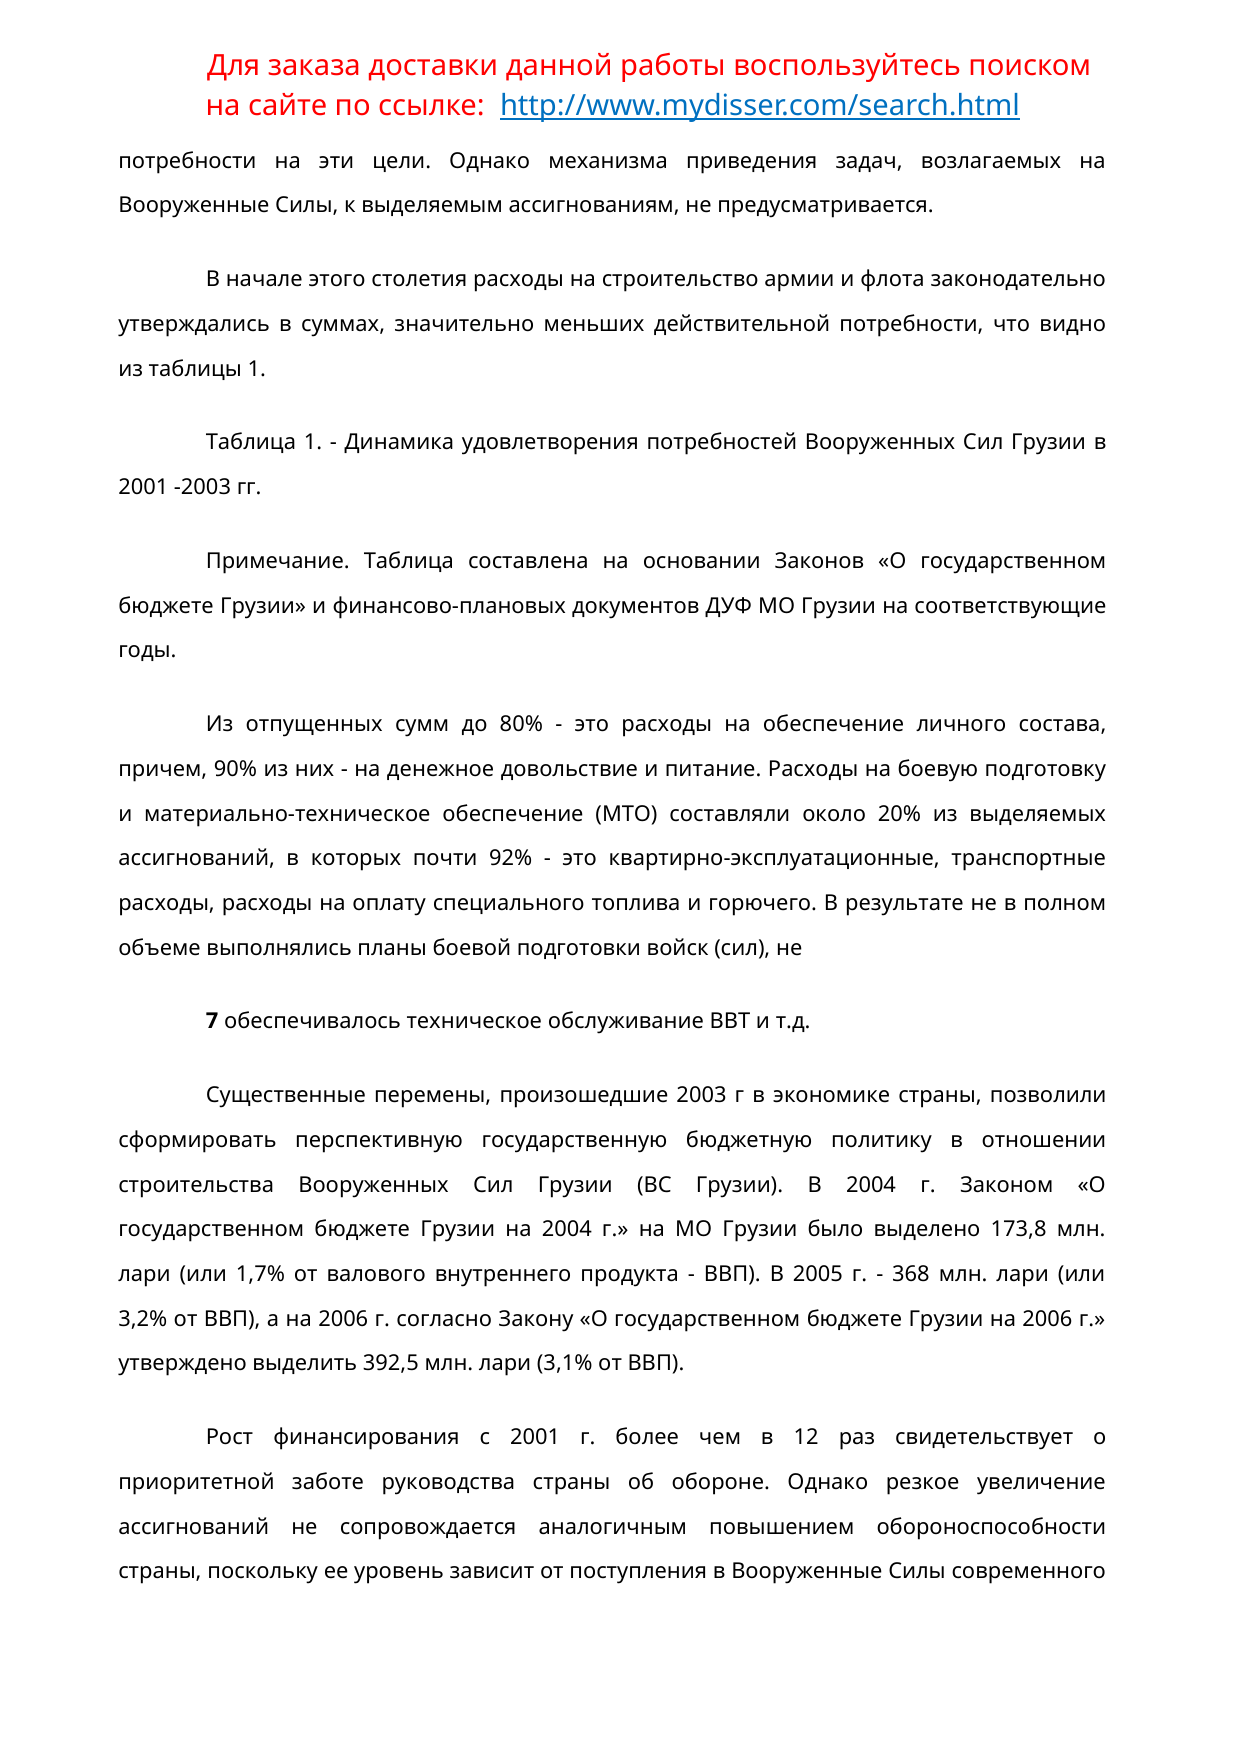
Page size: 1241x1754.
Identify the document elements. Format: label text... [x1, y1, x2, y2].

text Таблица 1. - Динамика удовлетворения потребностей Вооруженных Сил Грузии в 2001 -2003 гг. [118, 426, 1107, 501]
text Примечание. Таблица составлена на основании Законов «О государственном бюджете Грузии» и финансово-плановых документов ДУФ МО Грузии на соответствующие годы. [118, 545, 1107, 664]
text Существенные перемены, произошедшие 2003 г в экономике страны, позволили сформировать перспективную государственную бюджетную политику в отношении строительства Вооруженных Сил Грузии (ВС Грузии). В 2004 г. Законом «О государственном бюджете Грузии на 2004 г.» на МО Грузии было выделено 173,8 млн. лари (или 1,7% от валового внутреннего продукта - ВВП). В 2005 г. - 368 млн. лари (или 3,2% от ВВП), а на 2006 г. согласно Закону «О государственном бюджете Грузии на 2006 г.» утверждено выделить 392,5 млн. лари (3,1% от ВВП). [118, 1079, 1107, 1377]
text Из отпущенных сумм до 80% - это расходы на обеспечение личного состава, причем, 90% из них - на денежное довольствие и питание. Расходы на боевую подготовку и материально-техническое обеспечение (МТО) составляли около 20% из выделяемых ассигнований, в которых почти 92% - это квартирно-эксплуатационные, транспортные расходы, расходы на оплату специального топлива и горючего. В результате не в полном объеме выполнялись планы боевой подготовки войск (сил), не [118, 708, 1107, 961]
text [118, 144, 1107, 219]
text 7 обеспечивалось техническое обслуживание ВВТ и т.д. [118, 1005, 1107, 1035]
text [118, 1421, 1107, 1585]
text В начале этого столетия расходы на строительство армии и флота законодательно утверждались в суммах, значительно меньших действительной потребности, что видно из таблицы 1. [118, 263, 1107, 382]
